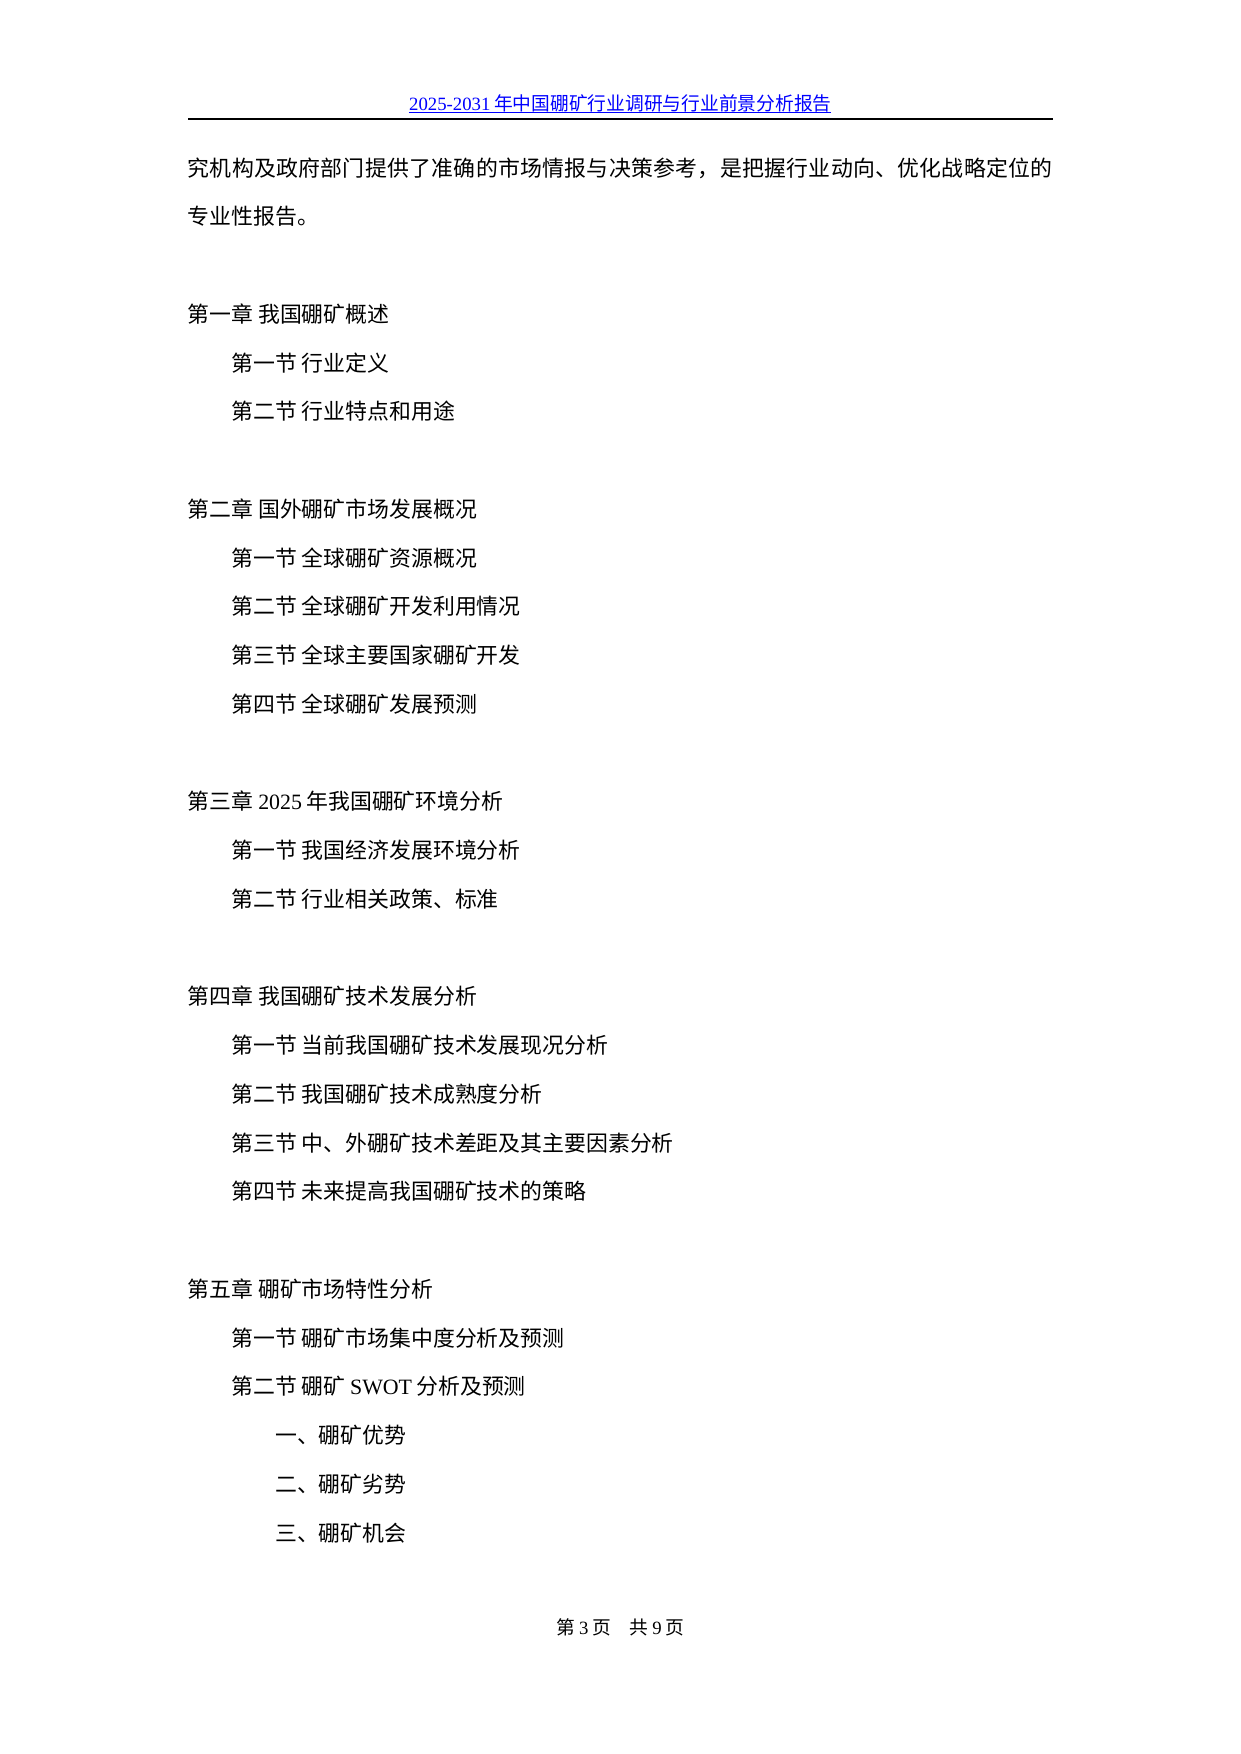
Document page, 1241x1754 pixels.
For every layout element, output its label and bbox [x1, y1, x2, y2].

text [187, 150, 1053, 1548]
